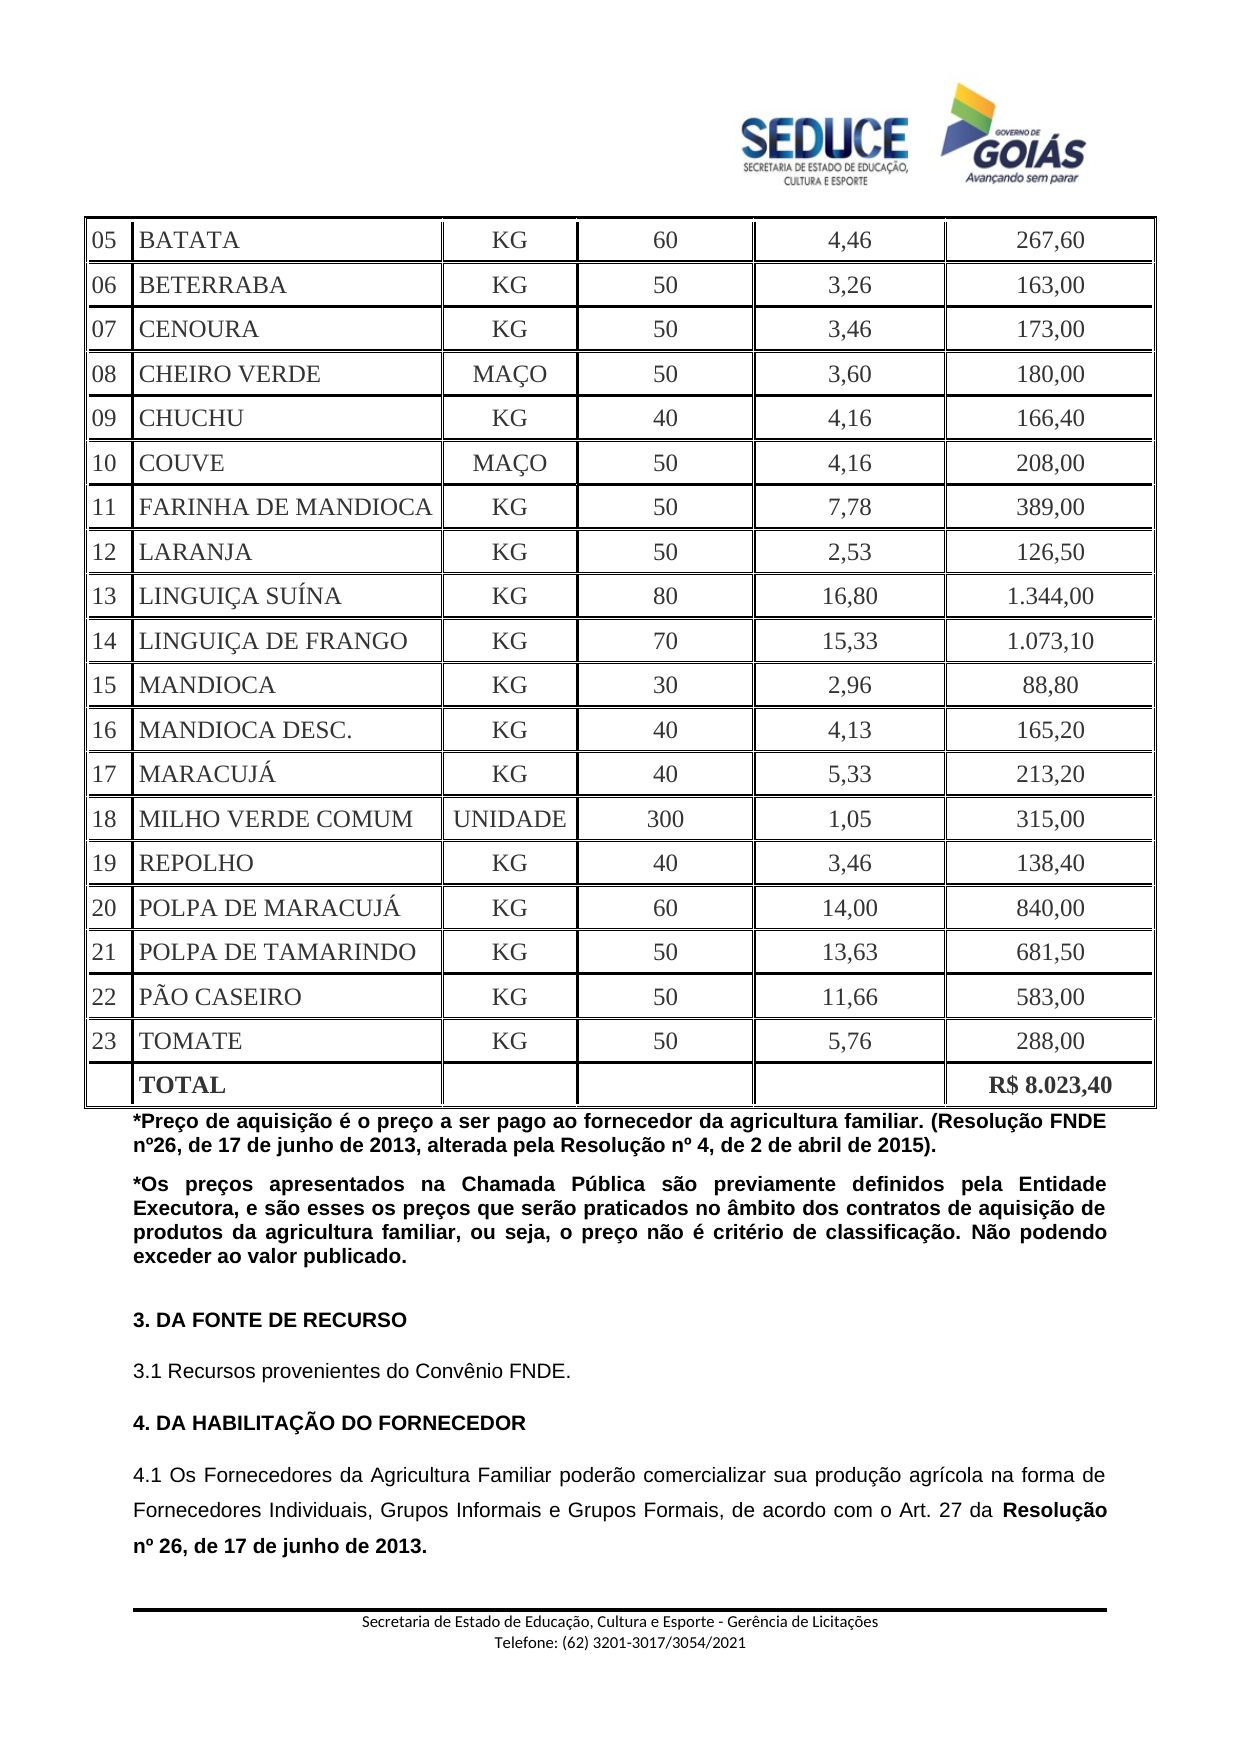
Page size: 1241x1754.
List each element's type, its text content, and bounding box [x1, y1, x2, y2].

table_cell 7,78 [756, 486, 944, 527]
table_cell MAÇO [444, 442, 576, 483]
table_cell 1,05 [756, 798, 944, 839]
table_cell 09 [87, 394, 131, 438]
table_cell KG [444, 753, 576, 794]
table_cell 126,50 [947, 527, 1154, 572]
table_cell MILHO VERDE COMUM [134, 798, 441, 839]
table_cell 10 [87, 438, 131, 483]
table_cell COUVE [134, 442, 441, 483]
text 4.1 Os Fornecedores da Agricultura Familiar poderão comercializar sua produção agrícola na forma de Fornecedores Individuais, Grupos Informais e Grupos Formais, de acordo com o Art. 27 da Resolução nº 26, de 17 de junho de 2013. [133, 1462, 1107, 1558]
table_cell TOMATE [134, 1020, 441, 1061]
table_cell KG [444, 664, 576, 705]
table_cell 60 [577, 218, 754, 260]
table_cell 3,46 [756, 842, 944, 883]
table_cell 21 [85, 928, 132, 972]
table_cell 20 [87, 883, 131, 928]
table_cell 40 [579, 397, 752, 438]
table_cell KG [444, 486, 576, 527]
table_cell 5,76 [756, 1020, 944, 1061]
table_cell 3,26 [756, 264, 944, 305]
table_cell 70 [579, 620, 752, 661]
table_cell MARACUJÁ [134, 753, 441, 794]
table_cell LINGUIÇA DE FRANGO [134, 620, 441, 661]
table_cell 05 [87, 219, 132, 260]
table_cell 07 [87, 305, 131, 349]
table_cell 3,46 [756, 308, 944, 349]
text *Os preços apresentados na Chamada Pública são previamente definidos pela Entidade Executora, e são esses os preços que serão praticados no âmbito dos contratos de aquisição de produtos da agricultura familiar, ou seja, o preço não é critério de classificação. Não podendo exceder ao valor publicado. [133, 1172, 1107, 1268]
table_cell KG [444, 620, 576, 661]
table_cell 5,33 [756, 753, 944, 794]
table_cell KG [444, 397, 576, 438]
table_cell KG [444, 575, 576, 616]
table_cell PÃO CASEIRO [134, 975, 441, 1017]
table_cell KG [444, 1020, 576, 1061]
table_cell 288,00 [946, 1017, 1155, 1061]
table_cell KG [444, 709, 576, 750]
table_cell 14,00 [756, 887, 944, 928]
table_cell 681,50 [946, 928, 1155, 972]
table_cell KG [444, 975, 576, 1017]
table_cell 50 [579, 931, 752, 972]
table_cell 180,00 [947, 349, 1154, 394]
table_cell POLPA DE MARACUJÁ [134, 887, 441, 928]
table_cell 50 [579, 531, 752, 572]
table_cell 08 [87, 349, 131, 394]
table_cell 50 [579, 353, 752, 394]
table_cell MANDIOCA [134, 664, 441, 705]
table_cell 50 [579, 975, 752, 1017]
text *Preço de aquisição é o preço a ser pago ao fornecedor da agricultura familiar. (Resolução FNDE nº26, de 17 de junho de 2013, alterada pela Resolução nº 4, de 2 de abril de 2015). [133, 1109, 1107, 1157]
table_cell [443, 1064, 577, 1106]
table_cell 3,60 [756, 353, 944, 394]
table_cell 60 [579, 887, 752, 928]
table_cell KG [443, 218, 577, 260]
text 3.1 Recursos provenientes do Convênio FNDE. [133, 1359, 1107, 1383]
table_cell KG [444, 531, 576, 572]
text 3. DA FONTE DE RECURSO [133, 1308, 1107, 1332]
table_cell LINGUIÇA SUÍNA [134, 575, 441, 616]
table_cell 12 [87, 527, 131, 572]
table_cell 315,00 [947, 794, 1154, 839]
table_cell 18 [87, 794, 131, 839]
table_cell 11 [85, 483, 131, 527]
table_cell 4,13 [756, 709, 944, 750]
table_cell REPOLHO [134, 842, 441, 883]
table_cell 4,16 [756, 397, 944, 438]
table_cell 17 [85, 750, 132, 794]
table_cell KG [444, 308, 576, 349]
table_cell 40 [579, 709, 752, 750]
table_cell UNIDADE [444, 798, 576, 839]
table_cell KG [444, 842, 576, 883]
table_cell 213,20 [946, 750, 1155, 794]
table_cell 23 [85, 1017, 132, 1061]
table_cell 166,40 [947, 394, 1154, 438]
table_cell 1.073,10 [947, 616, 1154, 661]
text 4. DA HABILITAÇÃO DO FORNECEDOR [133, 1411, 1107, 1435]
table_cell MAÇO [444, 353, 576, 394]
table_cell 50 [579, 486, 752, 527]
table_cell 50 [579, 308, 752, 349]
table_cell CENOURA [134, 308, 441, 349]
table_cell 389,00 [947, 483, 1155, 527]
table_cell 88,80 [946, 661, 1155, 705]
table_cell BATATA [132, 219, 442, 260]
table_cell 13,63 [756, 931, 944, 972]
table_cell 15,33 [756, 620, 944, 661]
table_cell 11,66 [756, 975, 944, 1017]
table_cell 13 [85, 572, 132, 616]
table_cell 30 [579, 664, 752, 705]
table_cell 16,80 [756, 575, 944, 616]
table_cell 165,20 [947, 705, 1154, 750]
table_cell CHUCHU [134, 397, 441, 438]
table_cell 50 [579, 264, 752, 305]
table_cell [754, 1064, 946, 1106]
table_cell 2,96 [756, 664, 944, 705]
table_cell POLPA DE TAMARINDO [134, 931, 441, 972]
table_cell MANDIOCA DESC. [134, 709, 441, 750]
table_cell 138,40 [946, 839, 1155, 883]
table_cell [87, 1061, 132, 1106]
table_cell 583,00 [947, 972, 1154, 1017]
table_cell 173,00 [947, 305, 1154, 349]
table_cell LARANJA [134, 531, 441, 572]
table_cell 19 [85, 839, 132, 883]
table_cell 15 [85, 661, 132, 705]
table_cell 208,00 [947, 438, 1154, 483]
table_cell 267,60 [946, 219, 1154, 260]
table_cell 300 [579, 798, 752, 839]
table_cell 4,16 [756, 442, 944, 483]
table_cell CHEIRO VERDE [134, 353, 441, 394]
table_cell KG [444, 264, 576, 305]
table_cell BETERRABA [134, 264, 441, 305]
table_cell 06 [87, 260, 131, 305]
picture [726, 73, 1108, 216]
table_cell 22 [87, 972, 131, 1017]
table_cell 80 [579, 575, 752, 616]
table_cell 40 [579, 753, 752, 794]
table_cell 14 [87, 616, 131, 661]
table_cell 2,53 [756, 531, 944, 572]
table_cell 840,00 [947, 883, 1154, 928]
table_cell TOTAL [132, 1064, 442, 1106]
table_cell 40 [579, 842, 752, 883]
table_cell 4,46 [754, 219, 946, 260]
table_cell 16 [87, 705, 131, 750]
table_cell 1.344,00 [946, 572, 1155, 616]
table_cell [577, 1061, 754, 1106]
table_cell 50 [579, 1020, 752, 1061]
table_cell R$ 8.023,40 [946, 1061, 1154, 1106]
table_cell KG [444, 887, 576, 928]
table_cell 163,00 [947, 260, 1154, 305]
table_cell 50 [579, 442, 752, 483]
table_cell KG [444, 931, 576, 972]
table_cell FARINHA DE MANDIOCA [134, 486, 441, 527]
